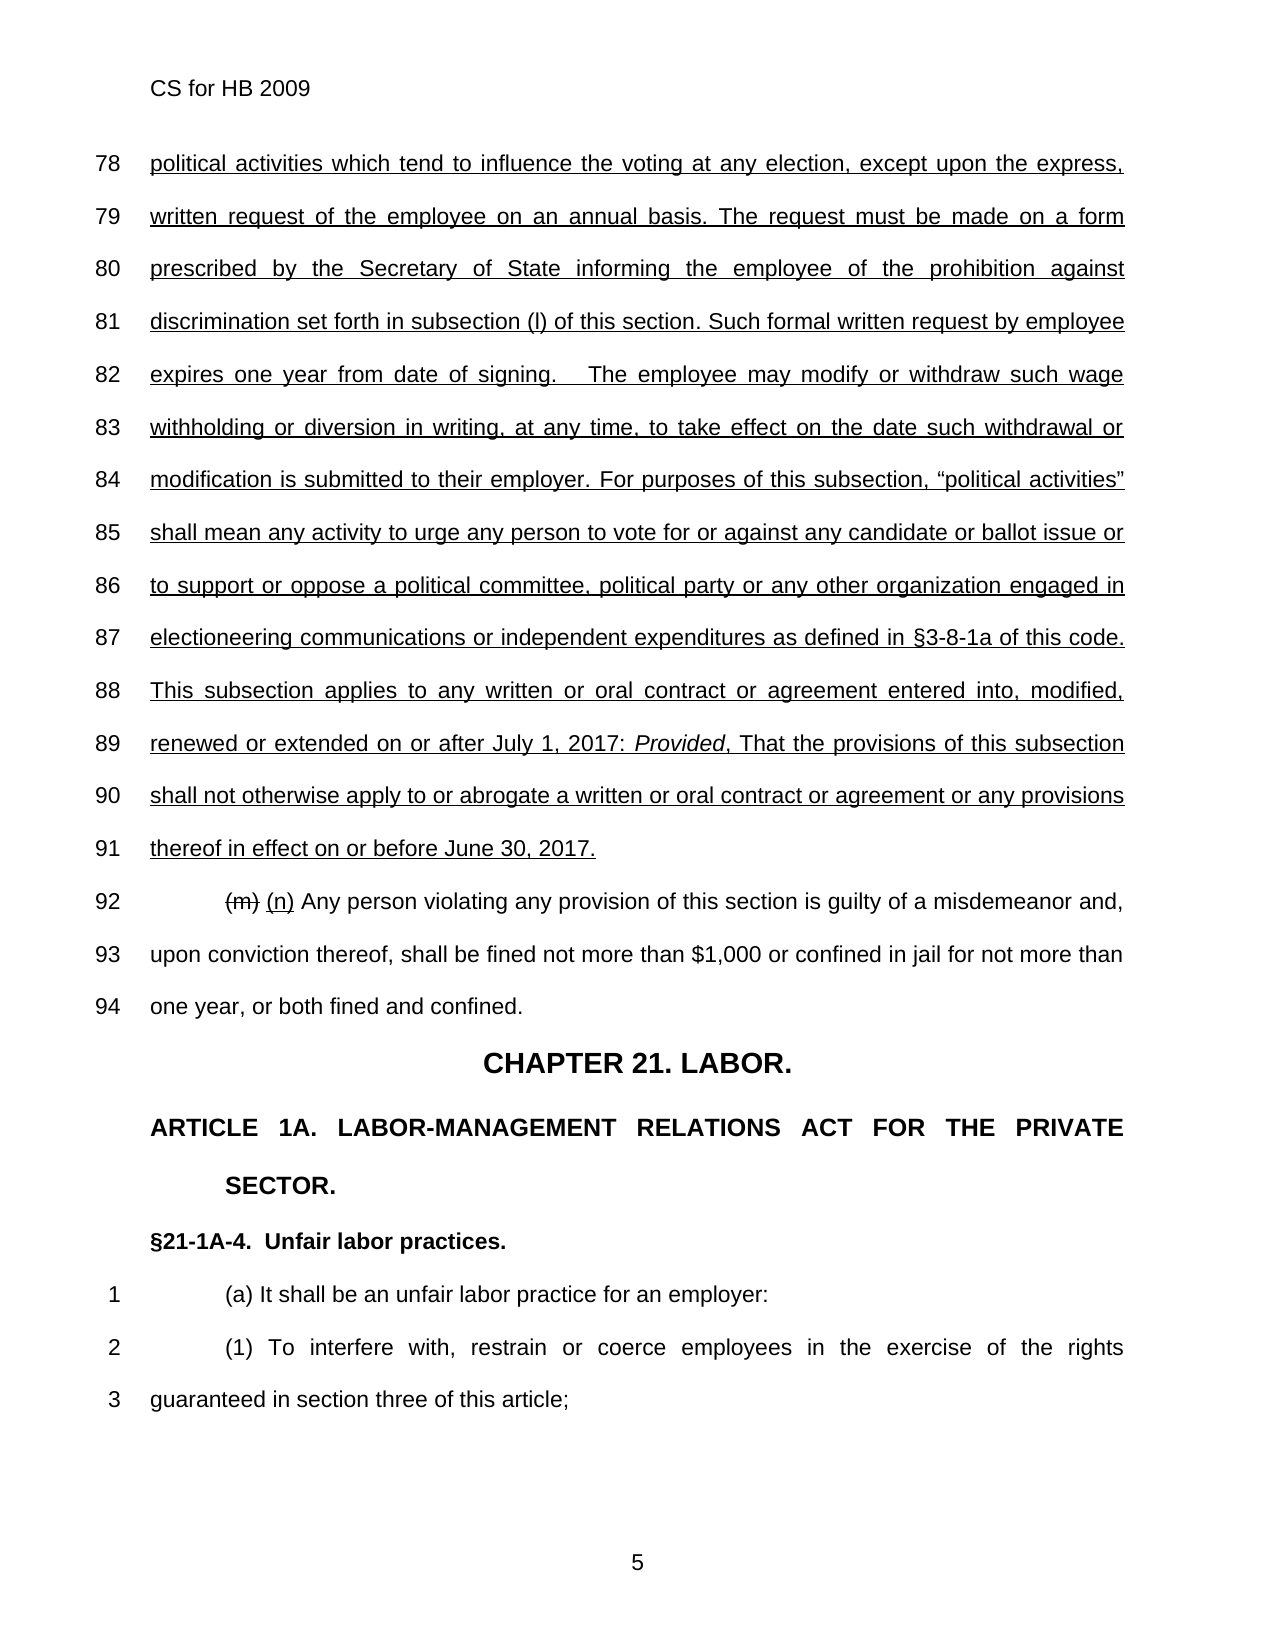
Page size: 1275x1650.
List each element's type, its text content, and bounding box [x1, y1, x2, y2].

text (a) It shall be an unfair labor practice for an employer: [150, 1281, 1125, 1307]
text (m) (n) Any person violating any provision of this section is guilty of a misdemeanor and, upon conviction thereof, shall be fined not more than $1,000 or confined in jail for not more than one year, or both fined and confined. [150, 888, 1125, 1020]
text (1) To interfere with, restrain or coerce employees in the exercise of the rights guaranteed in section three of this article; [150, 1333, 1125, 1413]
subtitle §21-1A-4. Unfair labor practices. [150, 1228, 1125, 1254]
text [150, 150, 1125, 225]
subtitle Article 1a. labor-management relations act for the private sector. [150, 1113, 1125, 1199]
subtitle chapter 21. labor. [150, 1046, 1125, 1079]
